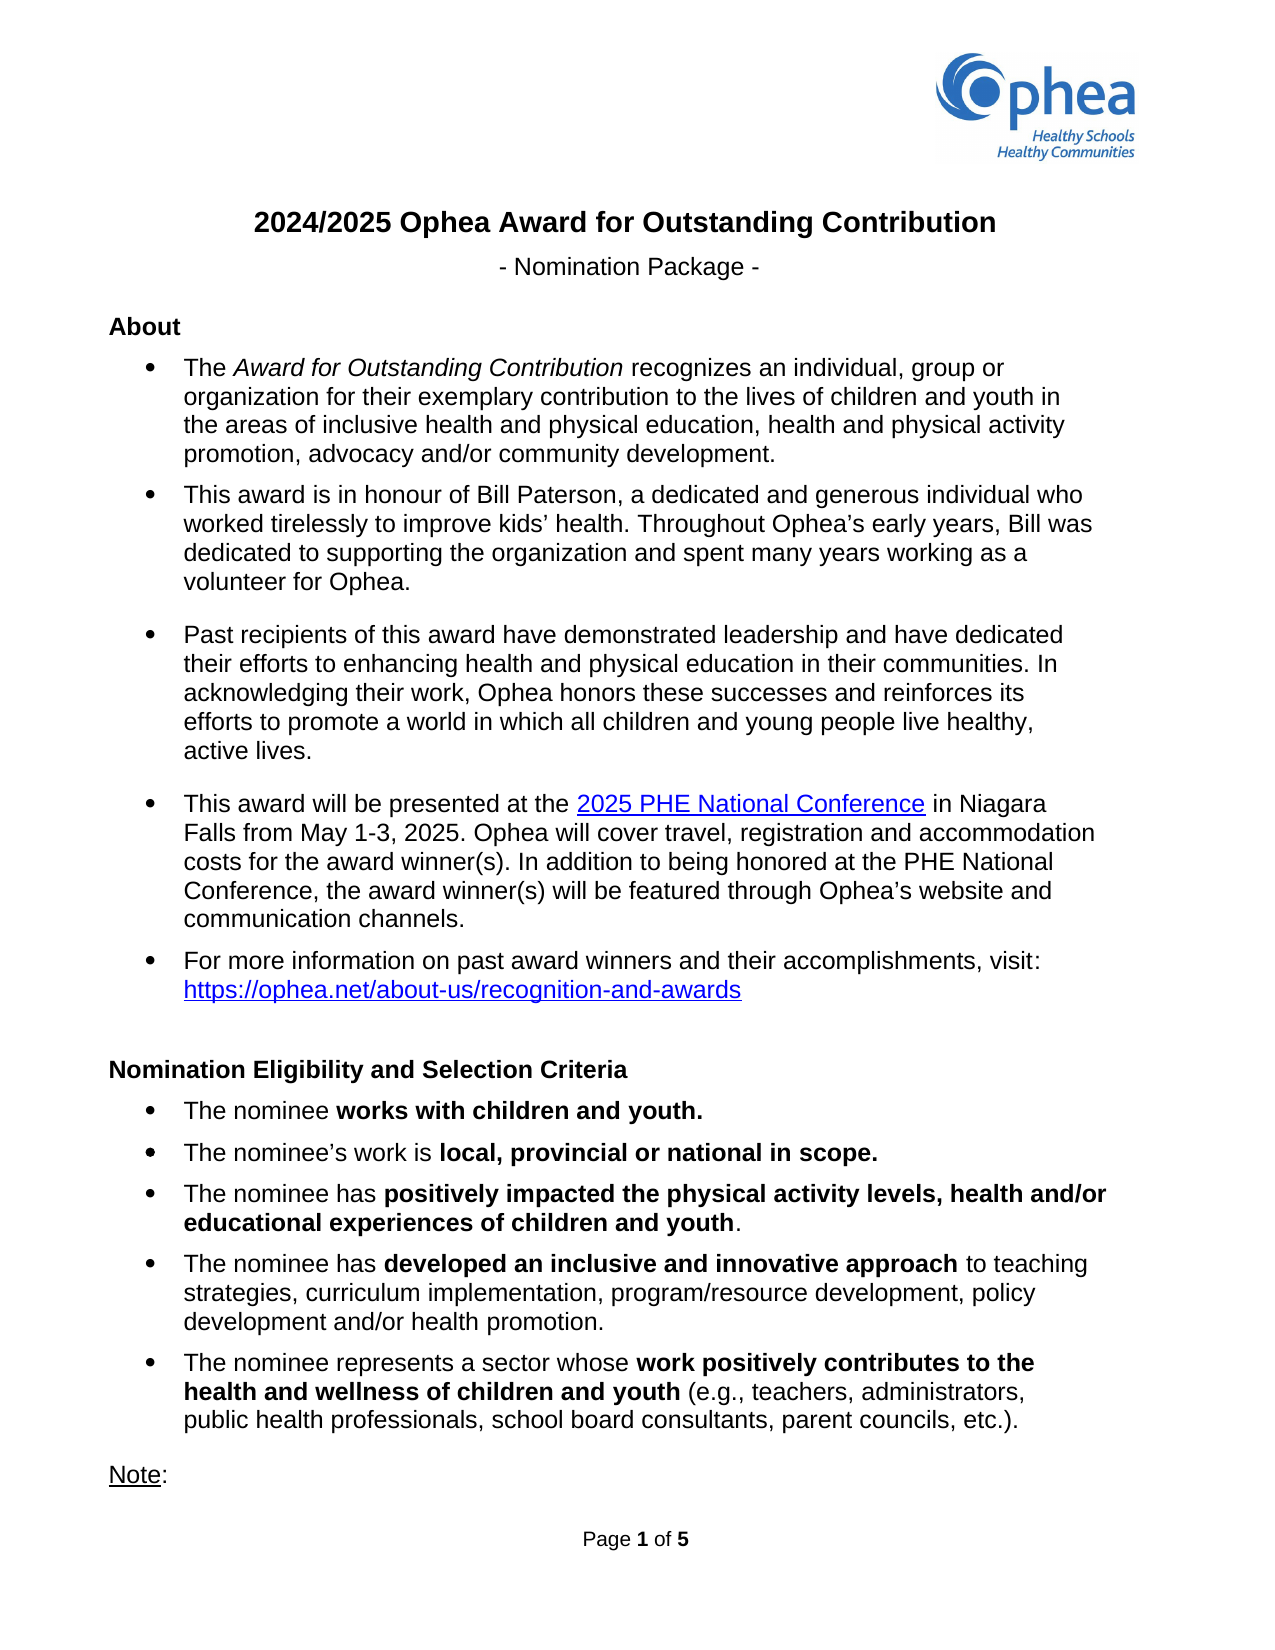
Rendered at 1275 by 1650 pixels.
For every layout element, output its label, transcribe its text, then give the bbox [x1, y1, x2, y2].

list The Award for Outstanding Contribution recognizes an individual, group or organization for their exemplary contribution to the lives of children and youth in the areas of inclusive health and physical education, health and physical activity promotion, advocacy and/or community development. [146, 353, 1102, 468]
list This award will be presented at the 2025 PHE National Conference in Niagara Falls from May 1-3, 2025. Ophea will cover travel, registration and accommodation costs for the award winner(s). In addition to being honored at the PHE National Conference, the award winner(s) will be featured through Ophea’s website and communication channels. [146, 789, 1102, 933]
list This award is in honour of Bill Paterson, a dedicated and generous individual who worked tirelessly to improve kids’ health. Throughout Ophea’s early years, Bill was dedicated to supporting the organization and spent many years working as a volunteer for Ophea. [146, 480, 1102, 596]
list The nominee works with children and youth. [146, 1096, 1102, 1125]
list The nominee’s work is local, provincial or national in scope. [146, 1137, 1162, 1166]
list Past recipients of this award have demonstrated leadership and have dedicated their efforts to enhancing health and physical education in their communities. In acknowledging their work, Ophea honors these successes and reinforces its efforts to promote a world in which all children and young people live healthy, active lives. [146, 621, 1102, 764]
text About [108, 312, 1102, 340]
subtitle 2024/2025 Ophea Award for Outstanding Contribution [185, 205, 1066, 239]
text Note: It is not necessary for the recipient to have worked directly with Ophea. [108, 1434, 1162, 1489]
text - Nomination Package - [188, 252, 1070, 280]
list For more information on past award winners and their accomplishments, visit: https://ophea.net/about-us/recognition-and-awards [146, 946, 1102, 1003]
picture [935, 52, 1140, 164]
list The nominee has developed an inclusive and innovative approach to teaching strategies, curriculum implementation, program/resource development, policy development and/or health promotion. [146, 1249, 1099, 1335]
text Nomination Eligibility and Selection Criteria [108, 1055, 1162, 1084]
list The nominee represents a sector whose work positively contributes to the health and wellness of children and youth (e.g., teachers, administrators, public health professionals, school board consultants, parent councils, etc.). [146, 1348, 1078, 1434]
list The nominee has positively impacted the physical activity levels, health and/or educational experiences of children and youth. [146, 1179, 1125, 1236]
